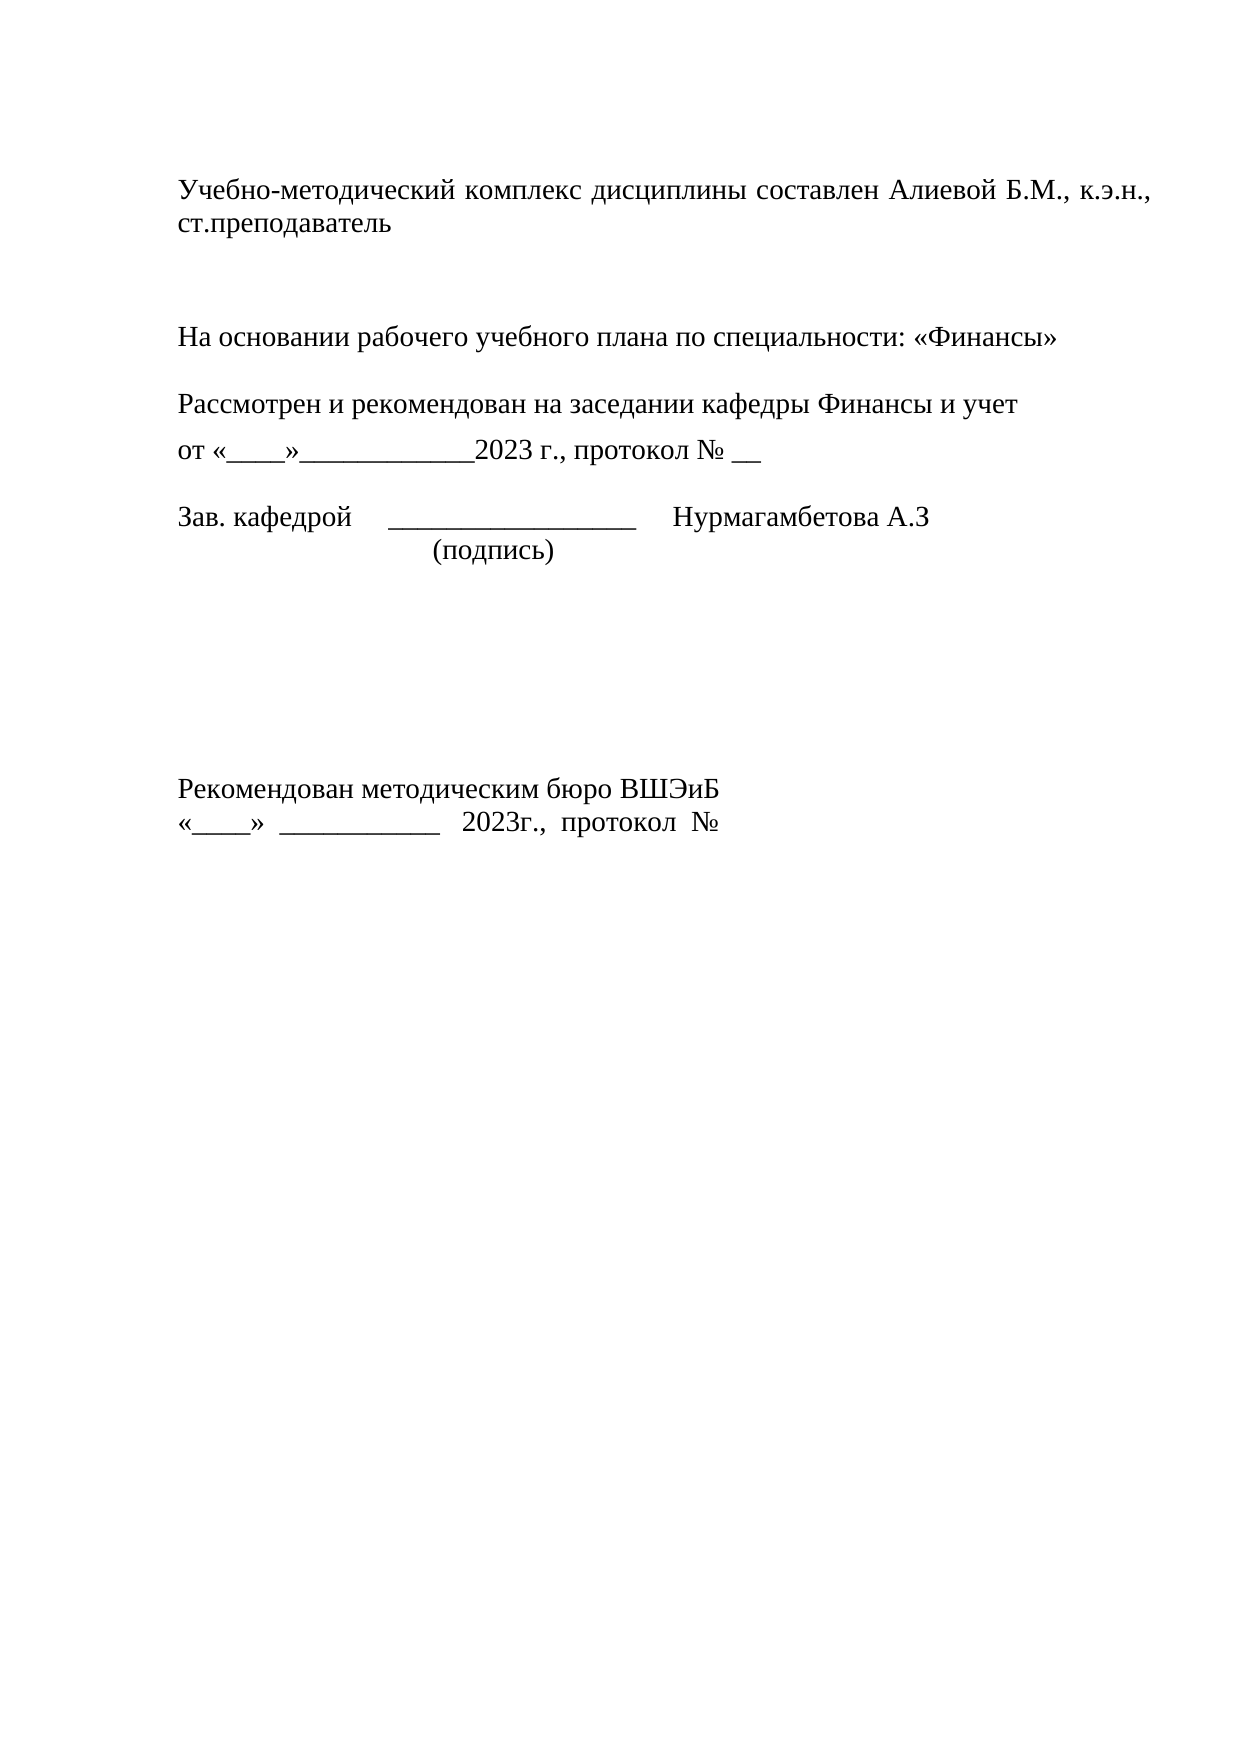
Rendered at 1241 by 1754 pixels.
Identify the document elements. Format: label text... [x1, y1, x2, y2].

text Зав. кафедрой _________________ Нурмагамбетова А.З [177, 499, 1152, 532]
text На основании рабочего учебного плана по специальности: «Финансы» [177, 319, 1152, 352]
text Рассмотрен и рекомендован на заседании кафедры Финансы и учет [177, 386, 1152, 419]
text «____» ___________ 2023г., протокол № [177, 804, 1152, 838]
text от «____»____________2023 г., протокол № __ [177, 432, 1152, 465]
subtitle Рекомендован методическим бюро ВШЭиБ [177, 771, 1152, 804]
text Учебно-методический комплекс дисциплины составлен Алиевой Б.М., к.э.н., ст.преподаватель [177, 172, 1152, 239]
text (подпись) [177, 532, 1152, 566]
